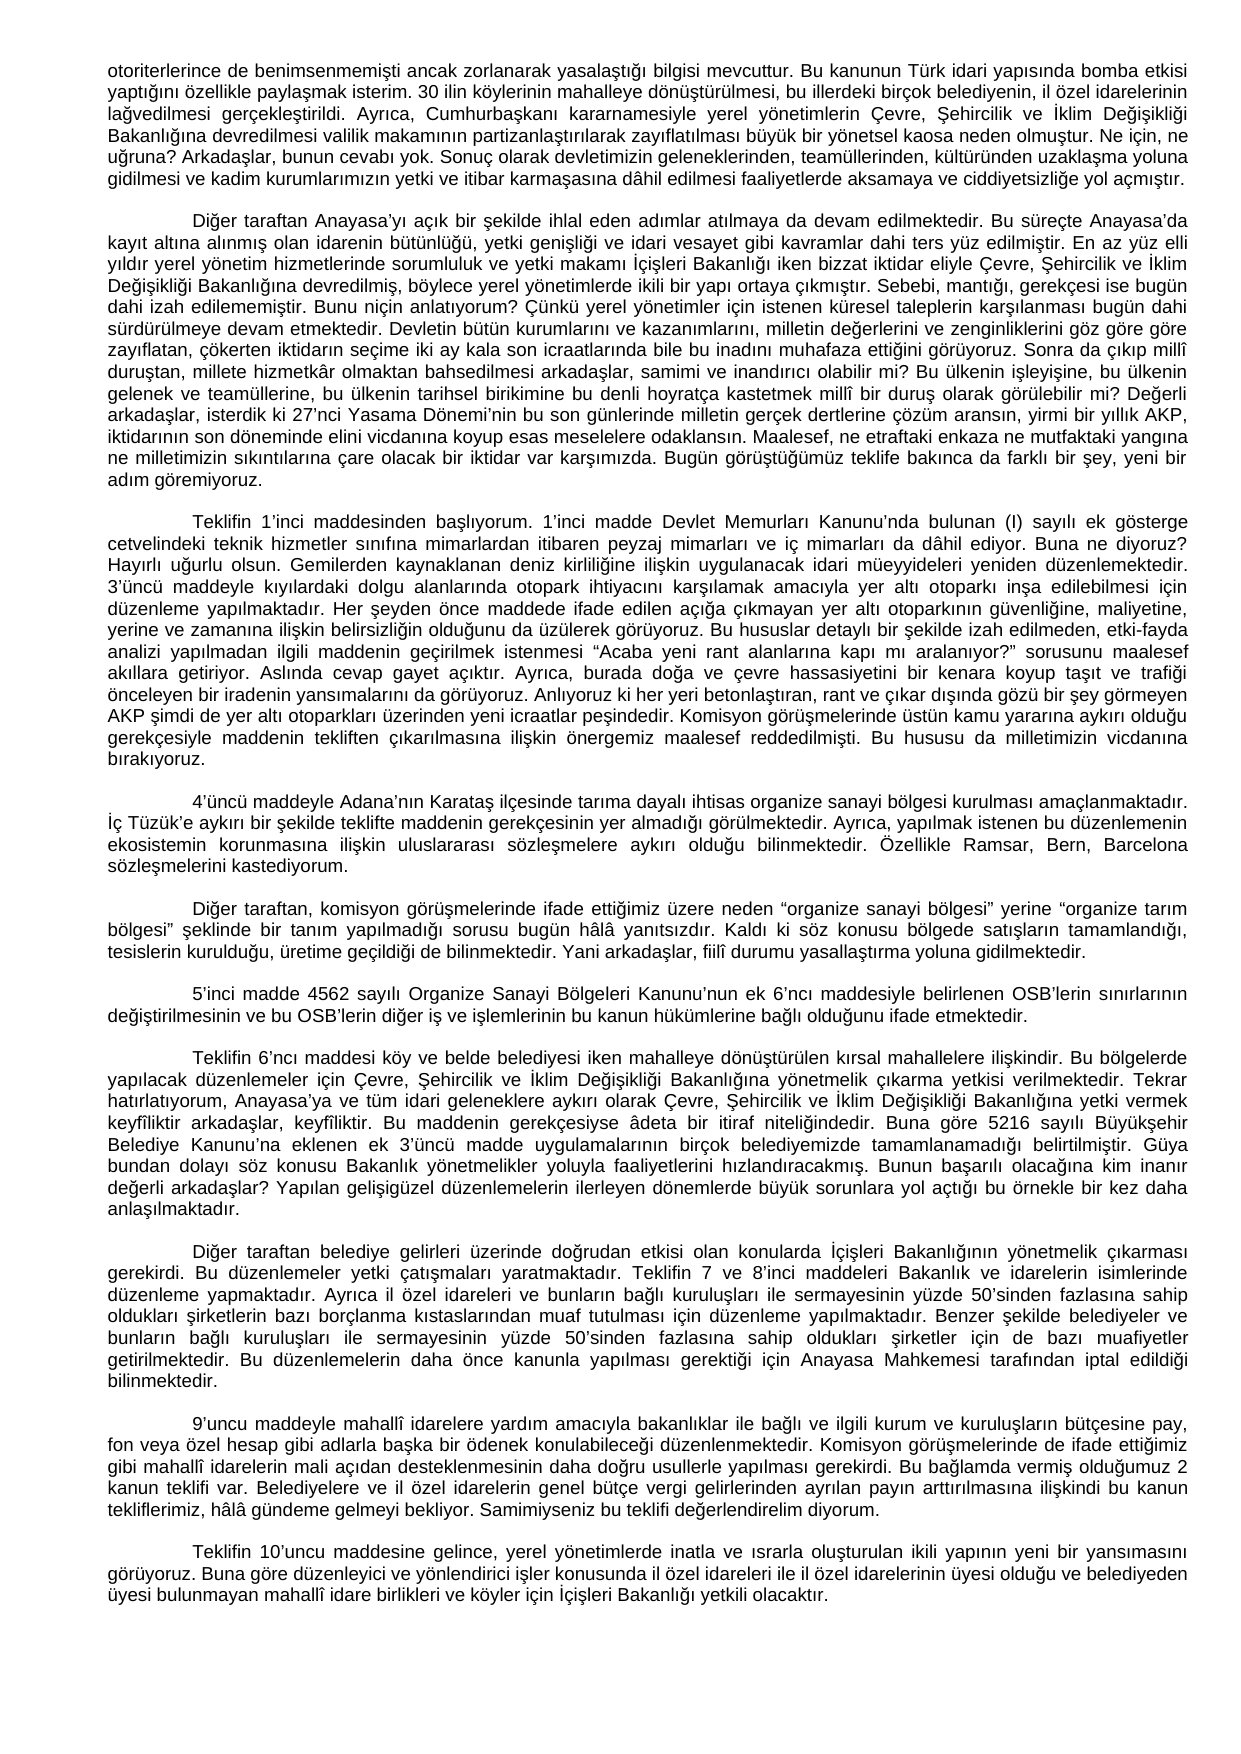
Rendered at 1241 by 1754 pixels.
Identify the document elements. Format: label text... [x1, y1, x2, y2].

text Teklifin 6’ncı maddesi köy ve belde belediyesi iken mahalleye dönüştürülen kırsal mahallelere ilişkindir. Bu bölgelerde yapılacak düzenlemeler için Çevre, Şehircilik ve İklim Değişikliği Bakanlığına yönetmelik çıkarma yetkisi verilmektedir. Tekrar hatırlatıyorum, Anayasa’ya ve tüm idari geleneklere aykırı olarak Çevre, Şehircilik ve İklim Değişikliği Bakanlığına yetki vermek keyfîliktir arkadaşlar, keyfîliktir. Bu maddenin gerekçesiyse âdeta bir itiraf niteliğindedir. Buna göre 5216 sayılı Büyükşehir Belediye Kanunu’na eklenen ek 3’üncü madde uygulamalarının birçok belediyemizde tamamlanamadığı belirtilmiştir. Güya bundan dolayı söz konusu Bakanlık yönetmelikler yoluyla faaliyetlerini hızlandıracakmış. Bunun başarılı olacağına kim inanır değerli arkadaşlar? Yapılan gelişigüzel düzenlemelerin ilerleyen dönemlerde büyük sorunlara yol açtığı bu örnekle bir kez daha anlaşılmaktadır. [107, 1047, 1189, 1220]
text 4’üncü maddeyle Adana’nın Karataş ilçesinde tarıma dayalı ihtisas organize sanayi bölgesi kurulması amaçlanmaktadır. İç Tüzük’e aykırı bir şekilde teklifte maddenin gerekçesinin yer almadığı görülmektedir. Ayrıca, yapılmak istenen bu düzenlemenin ekosistemin korunmasına ilişkin uluslararası sözleşmelere aykırı olduğu bilinmektedir. Özellikle Ramsar, Bern, Barcelona sözleşmelerini kastediyorum. [107, 791, 1189, 877]
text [107, 60, 1189, 189]
text 5’inci madde 4562 sayılı Organize Sanayi Bölgeleri Kanunu’nun ek 6’ncı maddesiyle belirlenen OSB’lerin sınırlarının değiştirilmesinin ve bu OSB’lerin diğer iş ve işlemlerinin bu kanun hükümlerine bağlı olduğunu ifade etmektedir. [107, 983, 1189, 1026]
text Diğer taraftan belediye gelirleri üzerinde doğrudan etkisi olan konularda İçişleri Bakanlığının yönetmelik çıkarması gerekirdi. Bu düzenlemeler yetki çatışmaları yaratmaktadır. Teklifin 7 ve 8’inci maddeleri Bakanlık ve idarelerin isimlerinde düzenleme yapmaktadır. Ayrıca il özel idareleri ve bunların bağlı kuruluşları ile sermayesinin yüzde 50’sinden fazlasına sahip oldukları şirketlerin bazı borçlanma kıstaslarından muaf tutulması için düzenleme yapılmaktadır. Benzer şekilde belediyeler ve bunların bağlı kuruluşları ile sermayesinin yüzde 50’sinden fazlasına sahip oldukları şirketler için de bazı muafiyetler getirilmektedir. Bu düzenlemelerin daha önce kanunla yapılması gerektiği için Anayasa Mahkemesi tarafından iptal edildiği bilinmektedir. [107, 1241, 1189, 1391]
text Teklifin 10’uncu maddesine gelince, yerel yönetimlerde inatla ve ısrarla oluşturulan ikili yapının yeni bir yansımasını görüyoruz. Buna göre düzenleyici ve yönlendirici işler konusunda il özel idareleri ile il özel idarelerinin üyesi olduğu ve belediyeden üyesi bulunmayan mahallî idare birlikleri ve köyler için İçişleri Bakanlığı yetkili olacaktır. [107, 1541, 1189, 1606]
text Teklifin 1’inci maddesinden başlıyorum. 1’inci madde Devlet Memurları Kanunu’nda bulunan (I) sayılı ek gösterge cetvelindeki teknik hizmetler sınıfına mimarlardan itibaren peyzaj mimarları ve iç mimarları da dâhil ediyor. Buna ne diyoruz? Hayırlı uğurlu olsun. Gemilerden kaynaklanan deniz kirliliğine ilişkin uygulanacak idari müeyyideleri yeniden düzenlemektedir. 3’üncü maddeyle kıyılardaki dolgu alanlarında otopark ihtiyacını karşılamak amacıyla yer altı otoparkı inşa edilebilmesi için düzenleme yapılmaktadır. Her şeyden önce maddede ifade edilen açığa çıkmayan yer altı otoparkının güvenliğine, maliyetine, yerine ve zamanına ilişkin belirsizliğin olduğunu da üzülerek görüyoruz. Bu hususlar detaylı bir şekilde izah edilmeden, etki-fayda analizi yapılmadan ilgili maddenin geçirilmek istenmesi “Acaba yeni rant alanlarına kapı mı aralanıyor?” sorusunu maalesef akıllara getiriyor. Aslında cevap gayet açıktır. Ayrıca, burada doğa ve çevre hassasiyetini bir kenara koyup taşıt ve trafiği önceleyen bir iradenin yansımalarını da görüyoruz. Anlıyoruz ki her yeri betonlaştıran, rant ve çıkar dışında gözü bir şey görmeyen AKP şimdi de yer altı otoparkları üzerinden yeni icraatlar peşindedir. Komisyon görüşmelerinde üstün kamu yararına aykırı olduğu gerekçesiyle maddenin tekliften çıkarılmasına ilişkin önergemiz maalesef reddedilmişti. Bu hususu da milletimizin vicdanına bırakıyoruz. [107, 511, 1189, 770]
text Diğer taraftan Anayasa’yı açık bir şekilde ihlal eden adımlar atılmaya da devam edilmektedir. Bu süreçte Anayasa’da kayıt altına alınmış olan idarenin bütünlüğü, yetki genişliği ve idari vesayet gibi kavramlar dahi ters yüz edilmiştir. En az yüz elli yıldır yerel yönetim hizmetlerinde sorumluluk ve yetki makamı İçişleri Bakanlığı iken bizzat iktidar eliyle Çevre, Şehircilik ve İklim Değişikliği Bakanlığına devredilmiş, böylece yerel yönetimlerde ikili bir yapı ortaya çıkmıştır. Sebebi, mantığı, gerekçesi ise bugün dahi izah edilememiştir. Bunu niçin anlatıyorum? Çünkü yerel yönetimler için istenen küresel taleplerin karşılanması bugün dahi sürdürülmeye devam etmektedir. Devletin bütün kurumlarını ve kazanımlarını, milletin değerlerini ve zenginliklerini göz göre göre zayıflatan, çökerten iktidarın seçime iki ay kala son icraatlarında bile bu inadını muhafaza ettiğini görüyoruz. Sonra da çıkıp millî duruştan, millete hizmetkâr olmaktan bahsedilmesi arkadaşlar, samimi ve inandırıcı olabilir mi? Bu ülkenin işleyişine, bu ülkenin gelenek ve teamüllerine, bu ülkenin tarihsel birikimine bu denli hoyratça kastetmek millî bir duruş olarak görülebilir mi? Değerli arkadaşlar, isterdik ki 27’nci Yasama Dönemi’nin bu son günlerinde milletin gerçek dertlerine çözüm aransın, yirmi bir yıllık AKP, iktidarının son döneminde elini vicdanına koyup esas meselelere odaklansın. Maalesef, ne etraftaki enkaza ne mutfaktaki yangına ne milletimizin sıkıntılarına çare olacak bir iktidar var karşımızda. Bugün görüştüğümüz teklife bakınca da farklı bir şey, yeni bir adım göremiyoruz. [107, 210, 1189, 490]
text Diğer taraftan, komisyon görüşmelerinde ifade ettiğimiz üzere neden “organize sanayi bölgesi” yerine “organize tarım bölgesi” şeklinde bir tanım yapılmadığı sorusu bugün hâlâ yanıtsızdır. Kaldı ki söz konusu bölgede satışların tamamlandığı, tesislerin kurulduğu, üretime geçildiği de bilinmektedir. Yani arkadaşlar, fiilî durumu yasallaştırma yoluna gidilmektedir. [107, 898, 1189, 962]
text 9’uncu maddeyle mahallî idarelere yardım amacıyla bakanlıklar ile bağlı ve ilgili kurum ve kuruluşların bütçesine pay, fon veya özel hesap gibi adlarla başka bir ödenek konulabileceği düzenlenmektedir. Komisyon görüşmelerinde de ifade ettiğimiz gibi mahallî idarelerin mali açıdan desteklenmesinin daha doğru usullerle yapılması gerekirdi. Bu bağlamda vermiş olduğumuz 2 kanun teklifi var. Belediyelere ve il özel idarelerin genel bütçe vergi gelirlerinden ayrılan payın arttırılmasına ilişkindi bu kanun tekliflerimiz, hâlâ gündeme gelmeyi bekliyor. Samimiyseniz bu teklifi değerlendirelim diyorum. [107, 1412, 1189, 1520]
